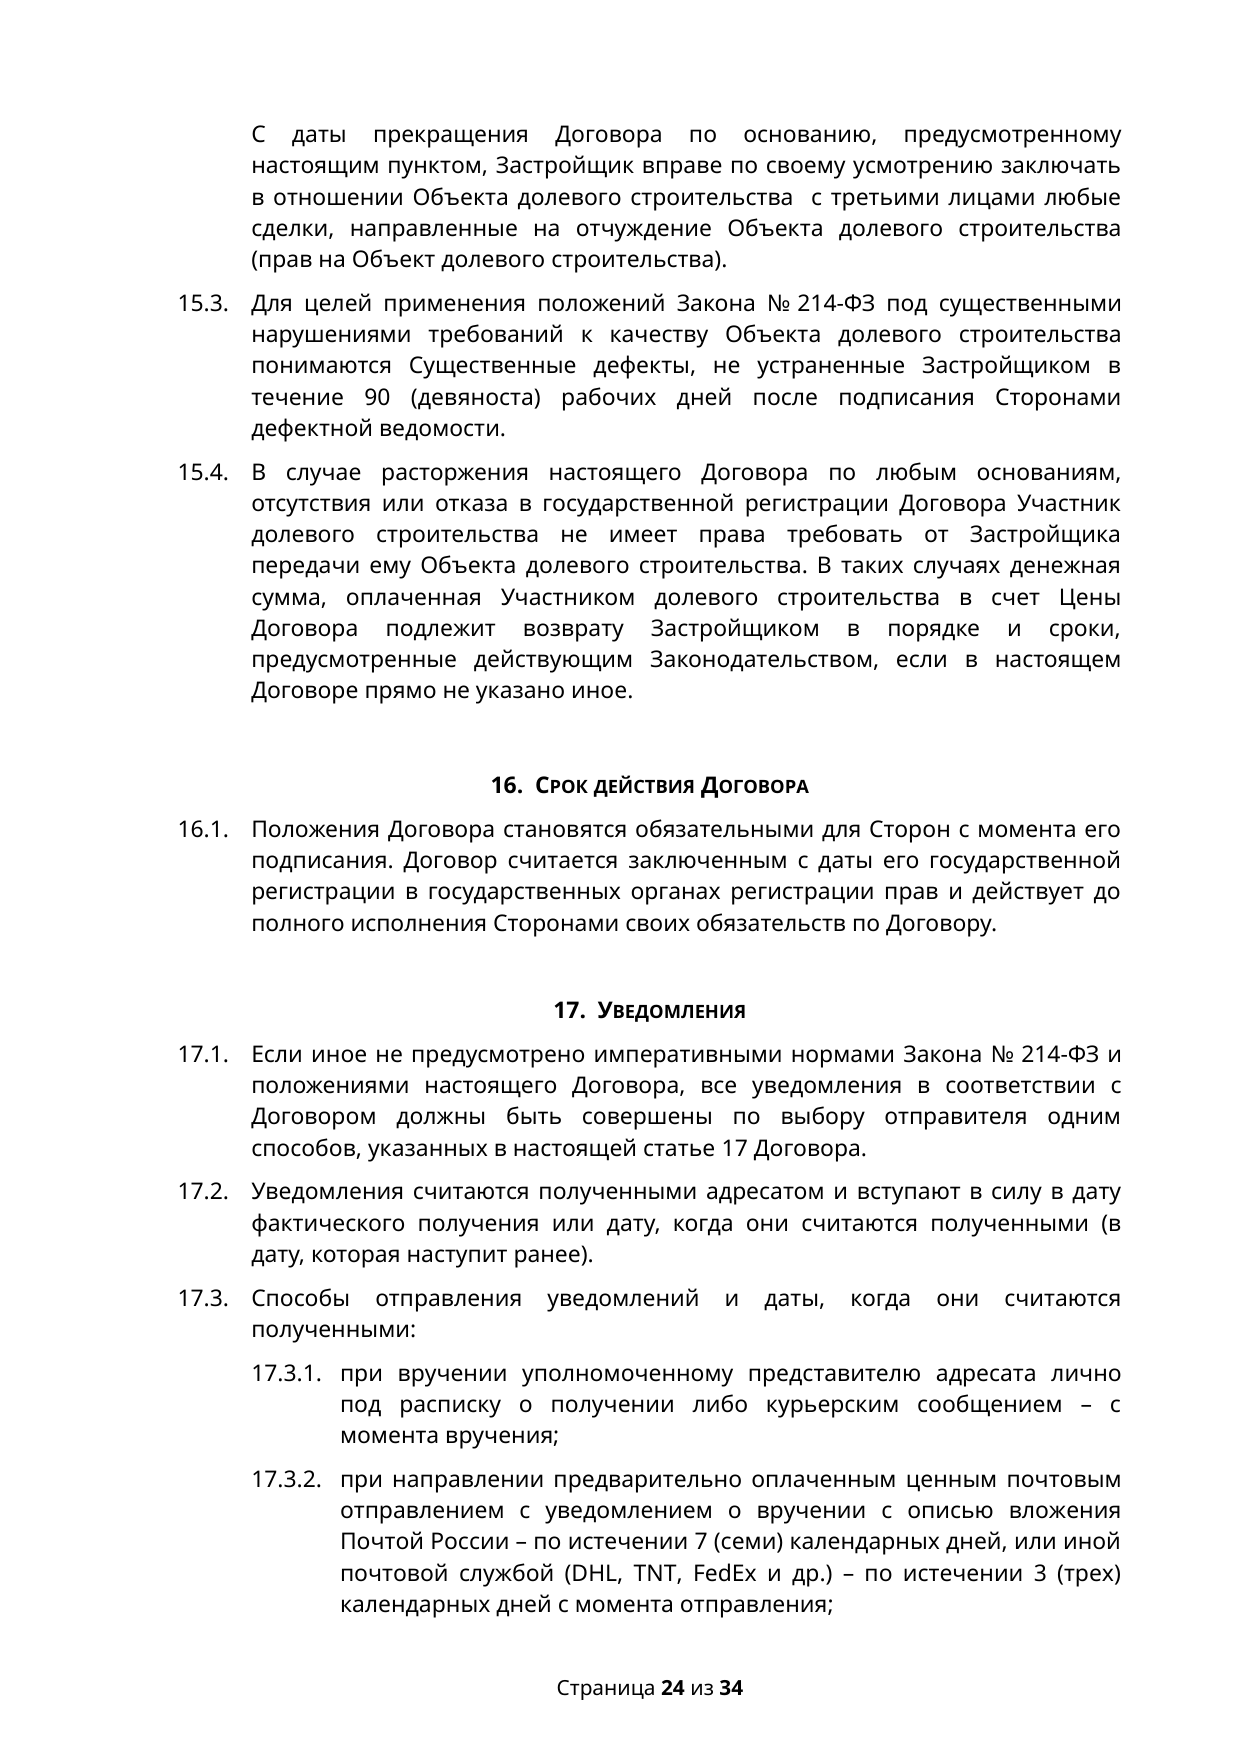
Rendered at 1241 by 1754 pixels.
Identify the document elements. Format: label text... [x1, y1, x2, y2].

text С даты прекращения Договора по основанию, предусмотренному настоящим пунктом, Застройщик вправе по своему усмотрению заключать в отношении Объекта долевого строительства с третьими лицами любые сделки, направленные на отчуждение Объекта долевого строительства (прав на Объект долевого строительства). [251, 118, 1122, 274]
list Срок действия Договора [177, 769, 1122, 800]
title Для целей применения положений Закона № 214-ФЗ под существенными нарушениями требований к качеству Объекта долевого строительства понимаются Существенные дефекты, не устраненные Застройщиком в течение 90 (девяноста) рабочих дней после подписания Сторонами дефектной ведомости. [177, 287, 1122, 443]
list Уведомления [177, 994, 1122, 1025]
subtitle Если иное не предусмотрено императивными нормами Закона № 214-ФЗ и положениями настоящего Договора, все уведомления в соответствии с Договором должны быть совершены по выбору отправителя одним способов, указанных в настоящей статье 17 Договора. [177, 1038, 1122, 1163]
list при направлении предварительно оплаченным ценным почтовым отправлением с уведомлением о вручении с описью вложения Почтой России – по истечении 7 (семи) календарных дней, или иной почтовой службой (DHL, TNT, FedEx и др.) – по истечении 3 (трех) календарных дней с момента отправления; [251, 1463, 1122, 1619]
subtitle Способы отправления уведомлений и даты, когда они считаются полученными: [177, 1281, 1122, 1344]
title Положения Договора становятся обязательными для Сторон с момента его подписания. Договор считается заключенным с даты его государственной регистрации в государственных органах регистрации прав и действует до полного исполнения Сторонами своих обязательств по Договору. [177, 813, 1122, 938]
subtitle Уведомления считаются полученными адресатом и вступают в силу в дату фактического получения или дату, когда они считаются полученными (в дату, которая наступит ранее). [177, 1175, 1122, 1269]
list при вручении уполномоченному представителю адресата лично под расписку о получении либо курьерским сообщением – с момента вручения; [251, 1356, 1122, 1450]
title В случае расторжения настоящего Договора по любым основаниям, отсутствия или отказа в государственной регистрации Договора Участник долевого строительства не имеет права требовать от Застройщика передачи ему Объекта долевого строительства. В таких случаях денежная сумма, оплаченная Участником долевого строительства в счет Цены Договора подлежит возврату Застройщиком в порядке и сроки, предусмотренные действующим Законодательством, если в настоящем Договоре прямо не указано иное. [177, 456, 1122, 706]
